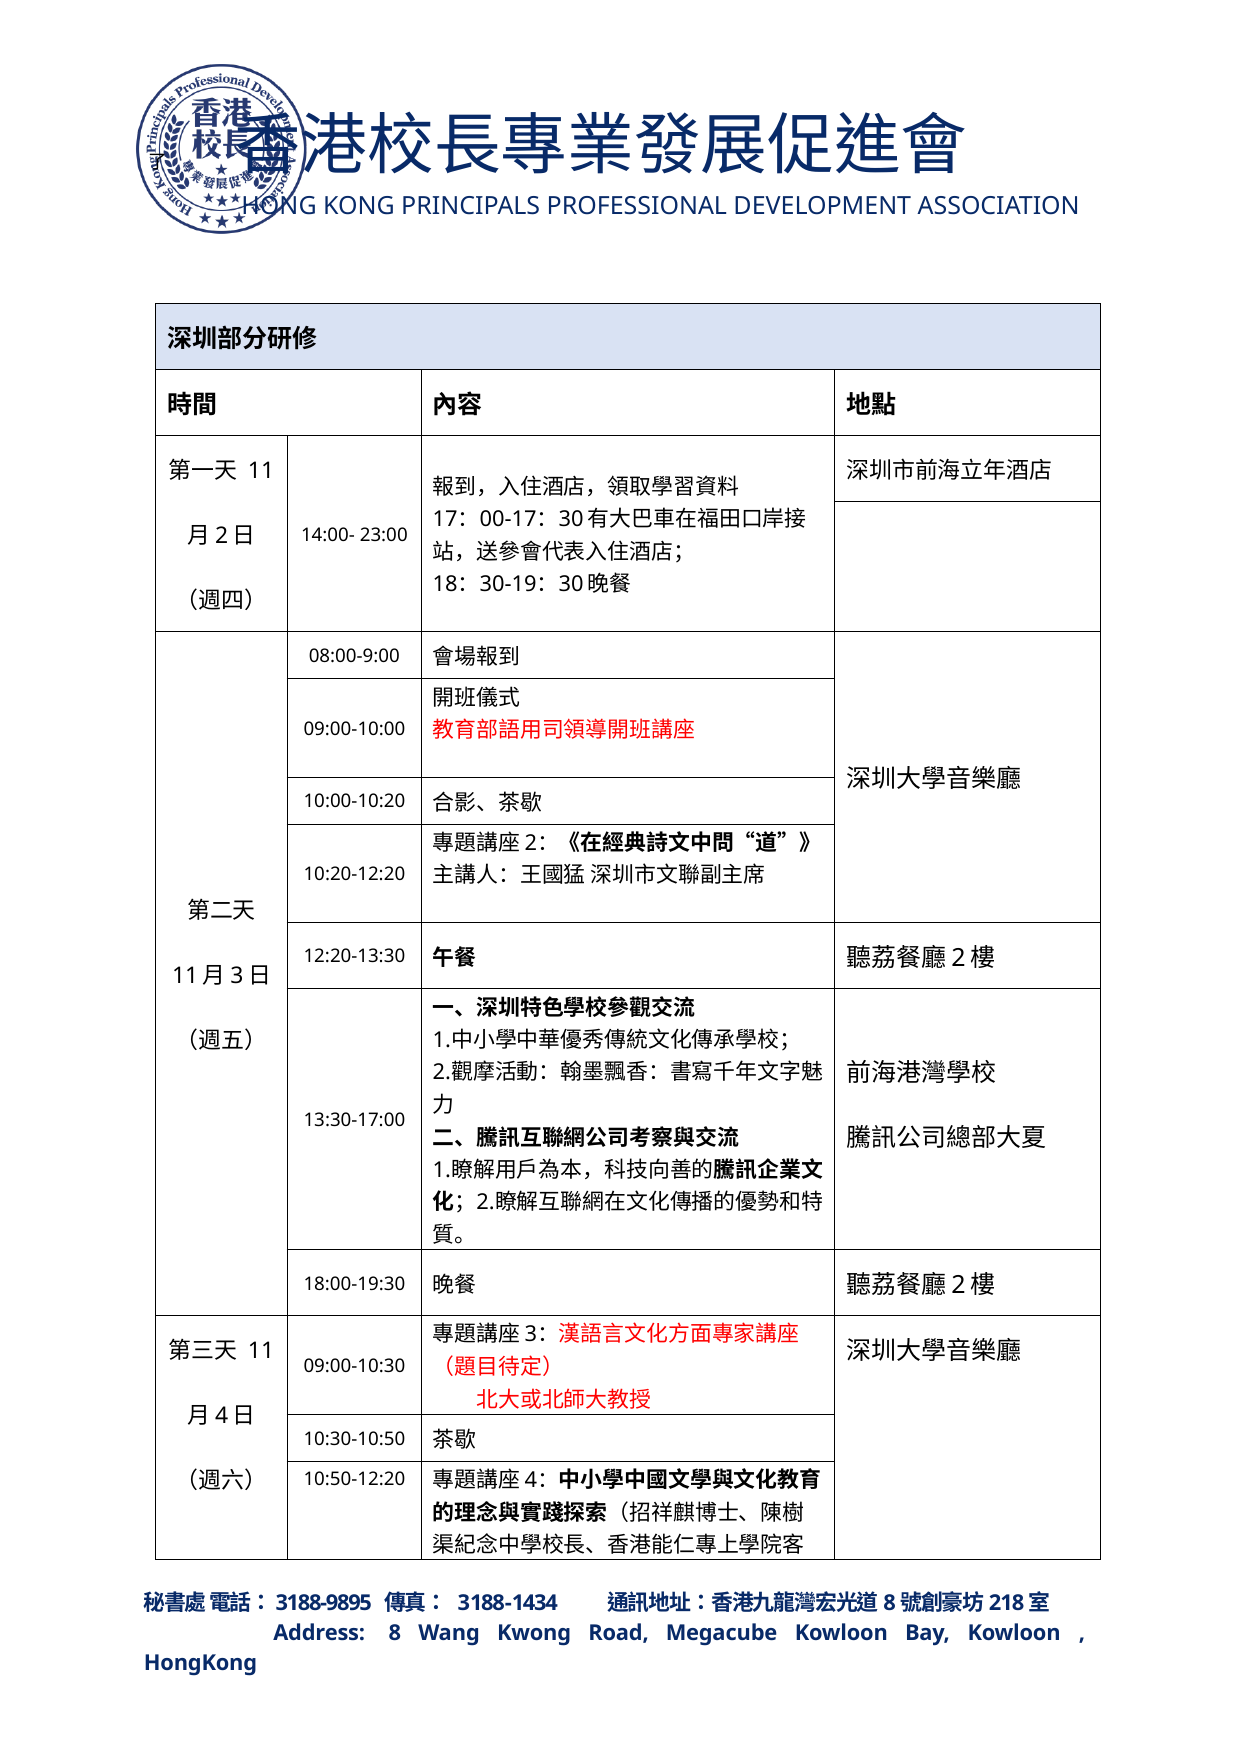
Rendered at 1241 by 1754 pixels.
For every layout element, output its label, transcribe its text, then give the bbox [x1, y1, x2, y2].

table_cell 報到，入住酒店，領取學習資料 17：00-17：30有大巴車在福田口岸接站，送參會代表入住酒店； 18：30-19：30晚餐 [422, 436, 834, 631]
table_cell 10:20-12:20 [288, 825, 421, 922]
table_cell 10:50-12:20 [288, 1462, 421, 1559]
table_cell 14:00- 23:00 [288, 436, 421, 631]
table_cell 10:00-10:20 [288, 778, 421, 823]
table_cell 第一天 11月2日（週四） [156, 436, 287, 631]
table_cell 地點 [835, 370, 1100, 435]
table_cell 聽荔餐廳2樓 [835, 1250, 1100, 1315]
table_cell 合影、茶歇 [422, 778, 834, 823]
picture [116, 47, 326, 250]
table_cell 10:30-10:50 [288, 1415, 421, 1461]
table_cell 開班儀式 教育部語用司領導開班講座 [422, 679, 834, 777]
table_cell 茶歇 [422, 1415, 834, 1461]
table_cell 18:00-19:30 [288, 1250, 421, 1315]
table_cell 第二天 11月3日（週五） [156, 632, 287, 1315]
table_header 深圳部分研修 [156, 304, 1100, 369]
table_cell 一、深圳特色學校參觀交流 1.中小學中華優秀傳統文化傳承學校； 2.觀摩活動：翰墨飄香：書寫千年文字魅力 二、騰訊互聯網公司考察與交流 1.瞭解用戶為本，科技向善的騰訊企業文化；2.瞭解互聯網在文化傳播的優勢和特質。 [422, 989, 834, 1249]
table_cell 第三天 11月4日（週六） [156, 1316, 287, 1559]
table_cell 09:00-10:00 [288, 679, 421, 777]
table_cell [835, 502, 1100, 631]
table_cell 深圳大學音樂廳 [835, 632, 1100, 922]
table_cell 晚餐 [422, 1250, 834, 1315]
table_cell 聽荔餐廳2樓 [835, 923, 1100, 988]
table_cell 深圳市前海立年酒店 [835, 436, 1100, 501]
table_cell 內容 [422, 370, 834, 435]
table_cell 專題講座3：漢語言文化方面專家講座（題目待定） 北大或北師大教授 [422, 1316, 834, 1414]
table_cell 會場報到 [422, 632, 834, 678]
table_cell 12:20-13:30 [288, 923, 421, 988]
table_cell 午餐 [422, 923, 834, 988]
table_cell 前海港灣學校 騰訊公司總部大夏 [835, 989, 1100, 1249]
table_cell 深圳大學音樂廳 [835, 1316, 1100, 1559]
table_cell 09:00-10:30 [288, 1316, 421, 1414]
table_cell 專題講座2：《在經典詩文中問“道”》 主講人：王國猛 深圳市文聯副主席 [422, 825, 834, 922]
table_cell 時間 [156, 370, 421, 435]
table_cell 08:00-9:00 [288, 632, 421, 678]
table_cell 13:30-17:00 [288, 989, 421, 1249]
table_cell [422, 1462, 834, 1559]
